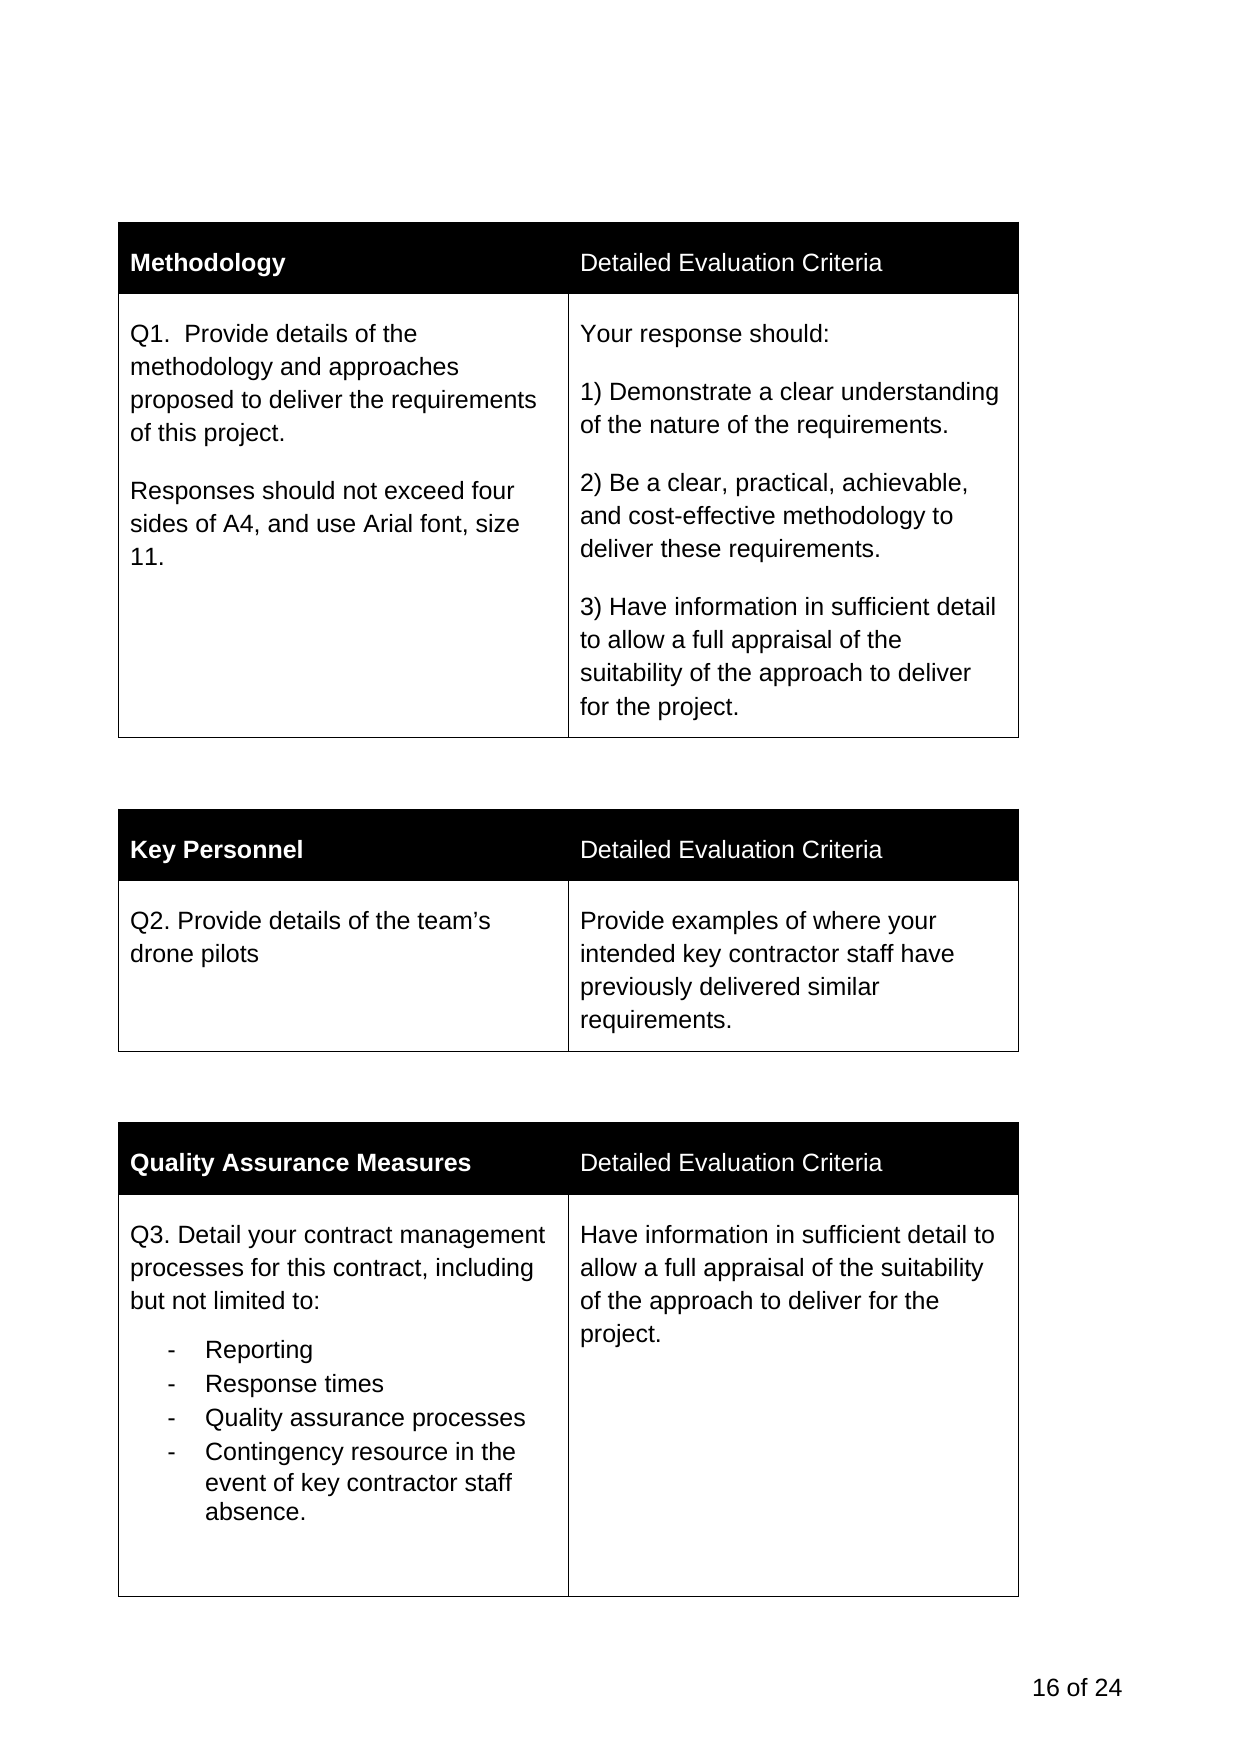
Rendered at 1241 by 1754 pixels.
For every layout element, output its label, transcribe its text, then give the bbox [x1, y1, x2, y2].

table_header Quality Assurance Measures [119, 1123, 568, 1194]
table_header Key Personnel [119, 810, 568, 880]
table_header Detailed Evaluation Criteria [569, 810, 1018, 880]
table_cell Provide examples of where your intended key contractor staff have previously delivered similar requirements. [569, 881, 1018, 1051]
table_cell Your response should: 1) Demonstrate a clear understanding of the nature of the requirements. 2) Be a clear, practical, achievable, and cost-effective methodology to deliver these requirements. 3) Have information in sufficient detail to allow a full appraisal of the suitability of the approach to deliver for the project. [569, 294, 1018, 737]
table_cell Q1. Provide details of the methodology and approaches proposed to deliver the requirements of this project. Responses should not exceed four sides of A4, and use Arial font, size 11. [119, 294, 568, 737]
table_cell Q2. Provide details of the team’s drone pilots [119, 881, 568, 1051]
table_header Methodology [119, 223, 568, 293]
table_cell Have information in sufficient detail to allow a full appraisal of the suitability of the approach to deliver for the project. [569, 1195, 1018, 1596]
table_header Detailed Evaluation Criteria [569, 1123, 1018, 1194]
table_header Detailed Evaluation Criteria [569, 223, 1018, 293]
table_cell Q3. Detail your contract management processes for this contract, including but not limited to: Reporting Response times Quality assurance processes Contingency resource in the event of key contractor staff absence. [119, 1195, 568, 1596]
